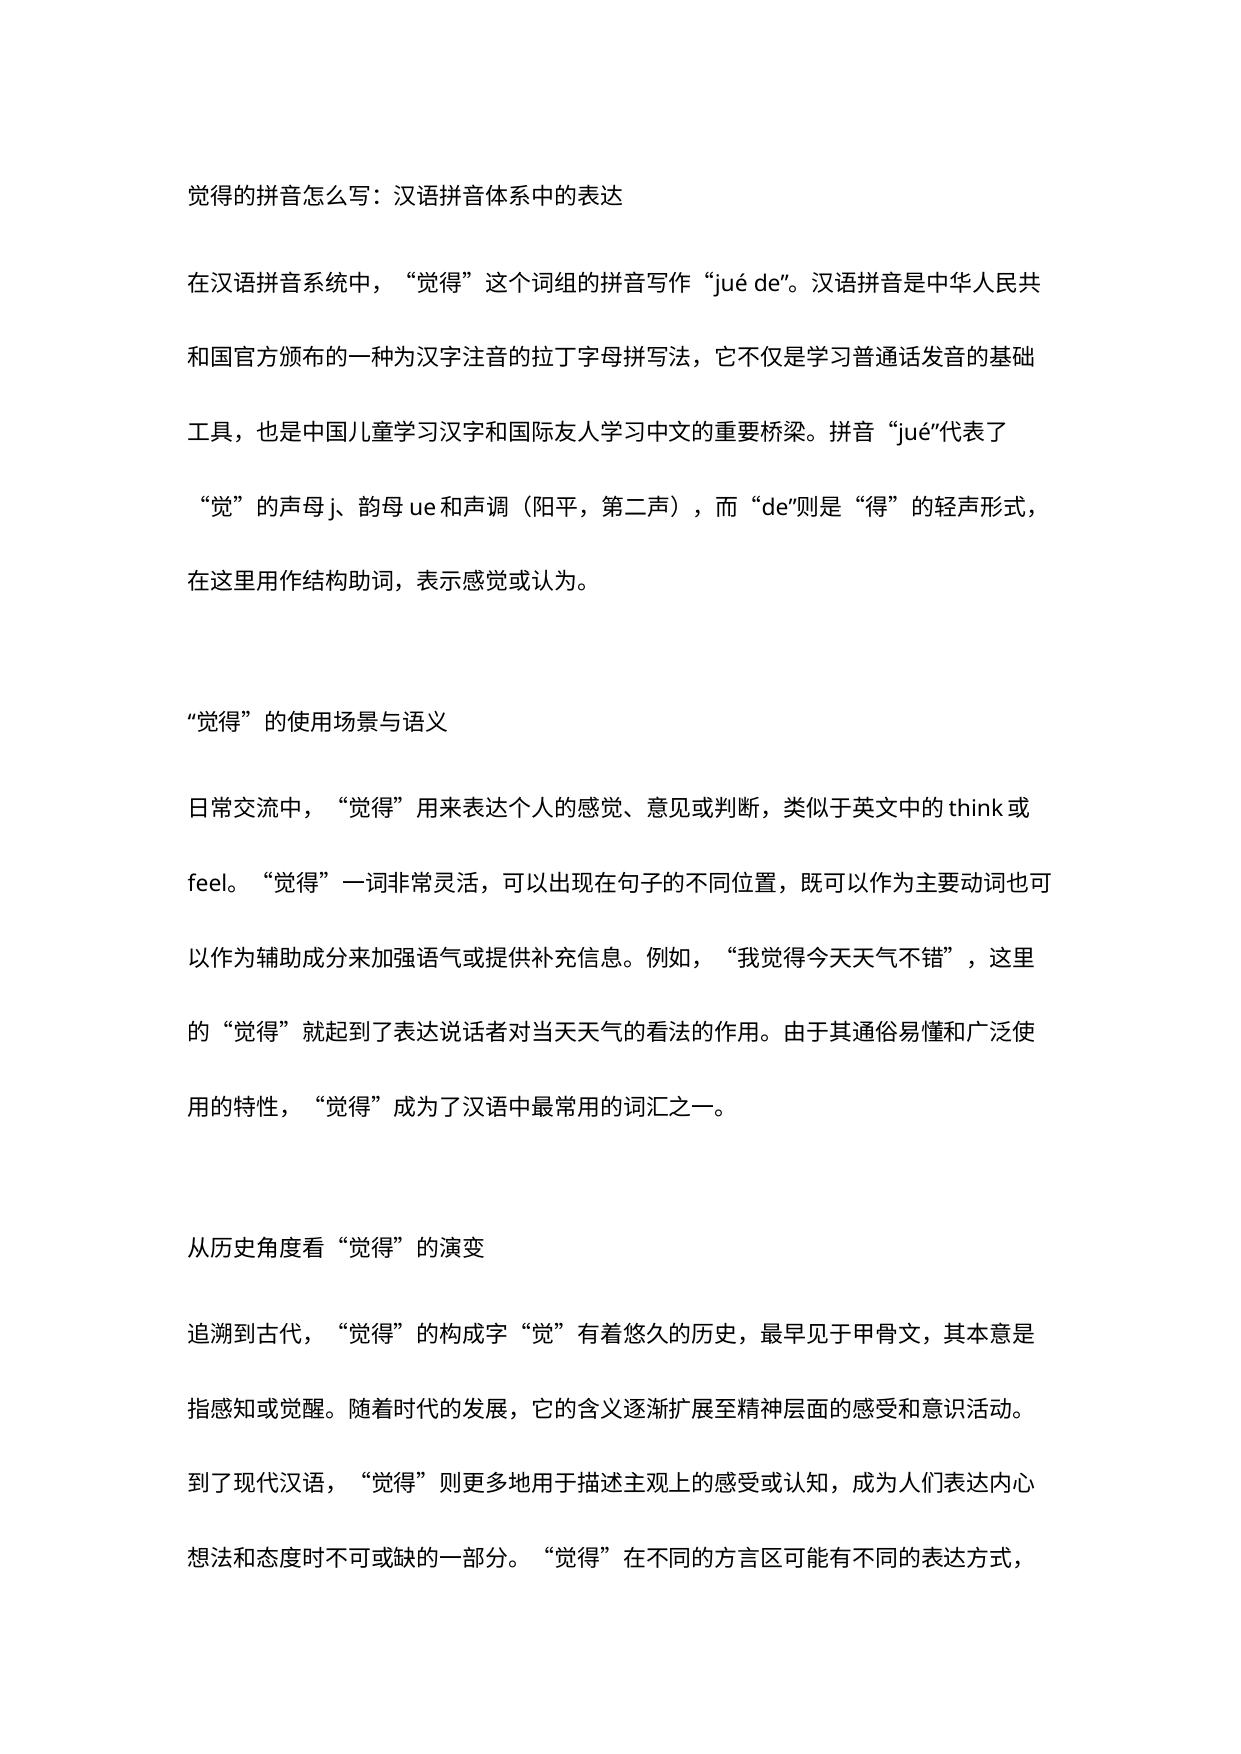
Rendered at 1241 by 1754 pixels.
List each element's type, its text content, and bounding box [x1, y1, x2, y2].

text 在汉语拼音系统中，“觉得”这个词组的拼音写作“jué de”。汉语拼音是中华人民共和国官方颁布的一种为汉字注音的拉丁字母拼写法，它不仅是学习普通话发音的基础工具，也是中国儿童学习汉字和国际友人学习中文的重要桥梁。拼音“jué”代表了“觉”的声母j、韵母ue和声调（阳平，第二声），而“de”则是“得”的轻声形式，在这里用作结构助词，表示感觉或认为。 [187, 248, 1053, 612]
text 觉得的拼音怎么写：汉语拼音体系中的表达 [187, 162, 1053, 227]
text 日常交流中，“觉得”用来表达个人的感觉、意见或判断，类似于英文中的think或feel。“觉得”一词非常灵活，可以出现在句子的不同位置，既可以作为主要动词也可以作为辅助成分来加强语气或提供补充信息。例如，“我觉得今天天气不错”，这里的“觉得”就起到了表达说话者对当天天气的看法的作用。由于其通俗易懂和广泛使用的特性，“觉得”成为了汉语中最常用的词汇之一。 [187, 774, 1053, 1138]
text 从历史角度看“觉得”的演变 [187, 1213, 1053, 1278]
text “觉得”的使用场景与语义 [187, 688, 1053, 753]
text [187, 1300, 1053, 1589]
